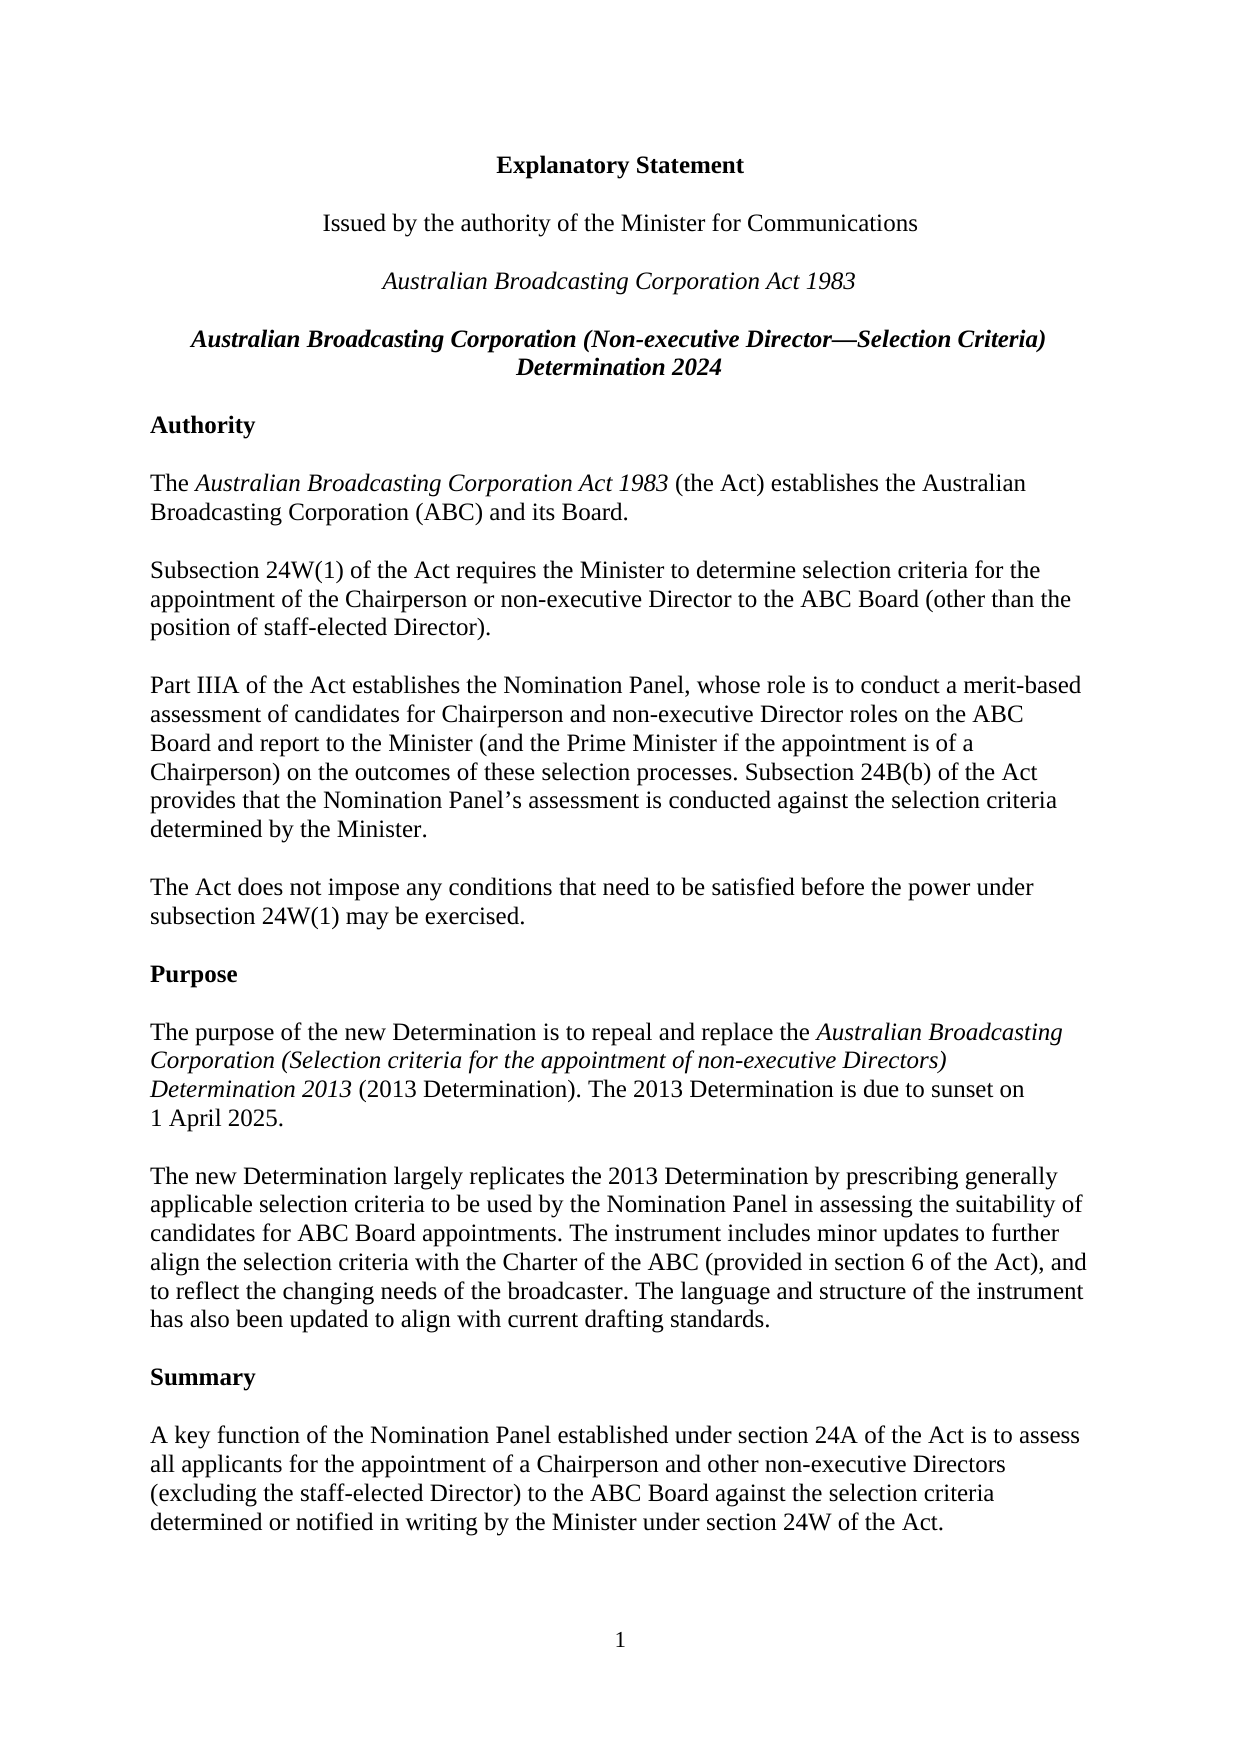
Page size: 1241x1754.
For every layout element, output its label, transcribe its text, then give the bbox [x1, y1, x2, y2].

text Purpose [150, 959, 1090, 987]
text The purpose of the new Determination is to repeal and replace the Australian Broadcasting Corporation (Selection criteria for the appointment of non-executive Directors) Determination 2013 (2013 Determination). The 2013 Determination is due to sunset on 1 April 2025. [150, 1017, 1090, 1132]
text Summary [150, 1362, 1090, 1391]
text Authority [150, 410, 1090, 439]
text Subsection 24W(1) of the Act requires the Minister to determine selection criteria for the appointment of the Chairperson or non-executive Director to the ABC Board (other than the position of staff-elected Director). [150, 555, 1090, 641]
text Australian Broadcasting Corporation (Non-executive Director—Selection Criteria) Determination 2024 [150, 324, 1090, 381]
text Issued by the authority of the Minister for Communications [150, 208, 1090, 237]
text Australian Broadcasting Corporation Act 1983 [150, 266, 1090, 294]
text A key function of the Nomination Panel established under section 24A of the Act is to assess all applicants for the appointment of a Chairperson and other non-executive Directors (excluding the staff‑elected Director) to the ABC Board against the selection criteria determined or notified in writing by the Minister under section 24W of the Act. [150, 1420, 1090, 1535]
text The Act does not impose any conditions that need to be satisfied before the power under subsection 24W(1) may be exercised. [150, 872, 1090, 929]
text Part IIIA of the Act establishes the Nomination Panel, whose role is to conduct a merit-based assessment of candidates for Chairperson and non-executive Director roles on the ABC Board and report to the Minister (and the Prime Minister if the appointment is of a Chairperson) on the outcomes of these selection processes. Subsection 24B(b) of the Act provides that the Nomination Panel’s assessment is conducted against the selection criteria determined by the Minister. [150, 670, 1090, 843]
text The new Determination largely replicates the 2013 Determination by prescribing generally applicable selection criteria to be used by the Nomination Panel in assessing the suitability of candidates for ABC Board appointments. The instrument includes minor updates to further align the selection criteria with the Charter of the ABC (provided in section 6 of the Act), and to reflect the changing needs of the broadcaster. The language and structure of the instrument has also been updated to align with current drafting standards. [150, 1161, 1090, 1333]
text Explanatory Statement [150, 150, 1090, 179]
text The Australian Broadcasting Corporation Act 1983 (the Act) establishes the Australian Broadcasting Corporation (ABC) and its Board. [150, 468, 1090, 526]
